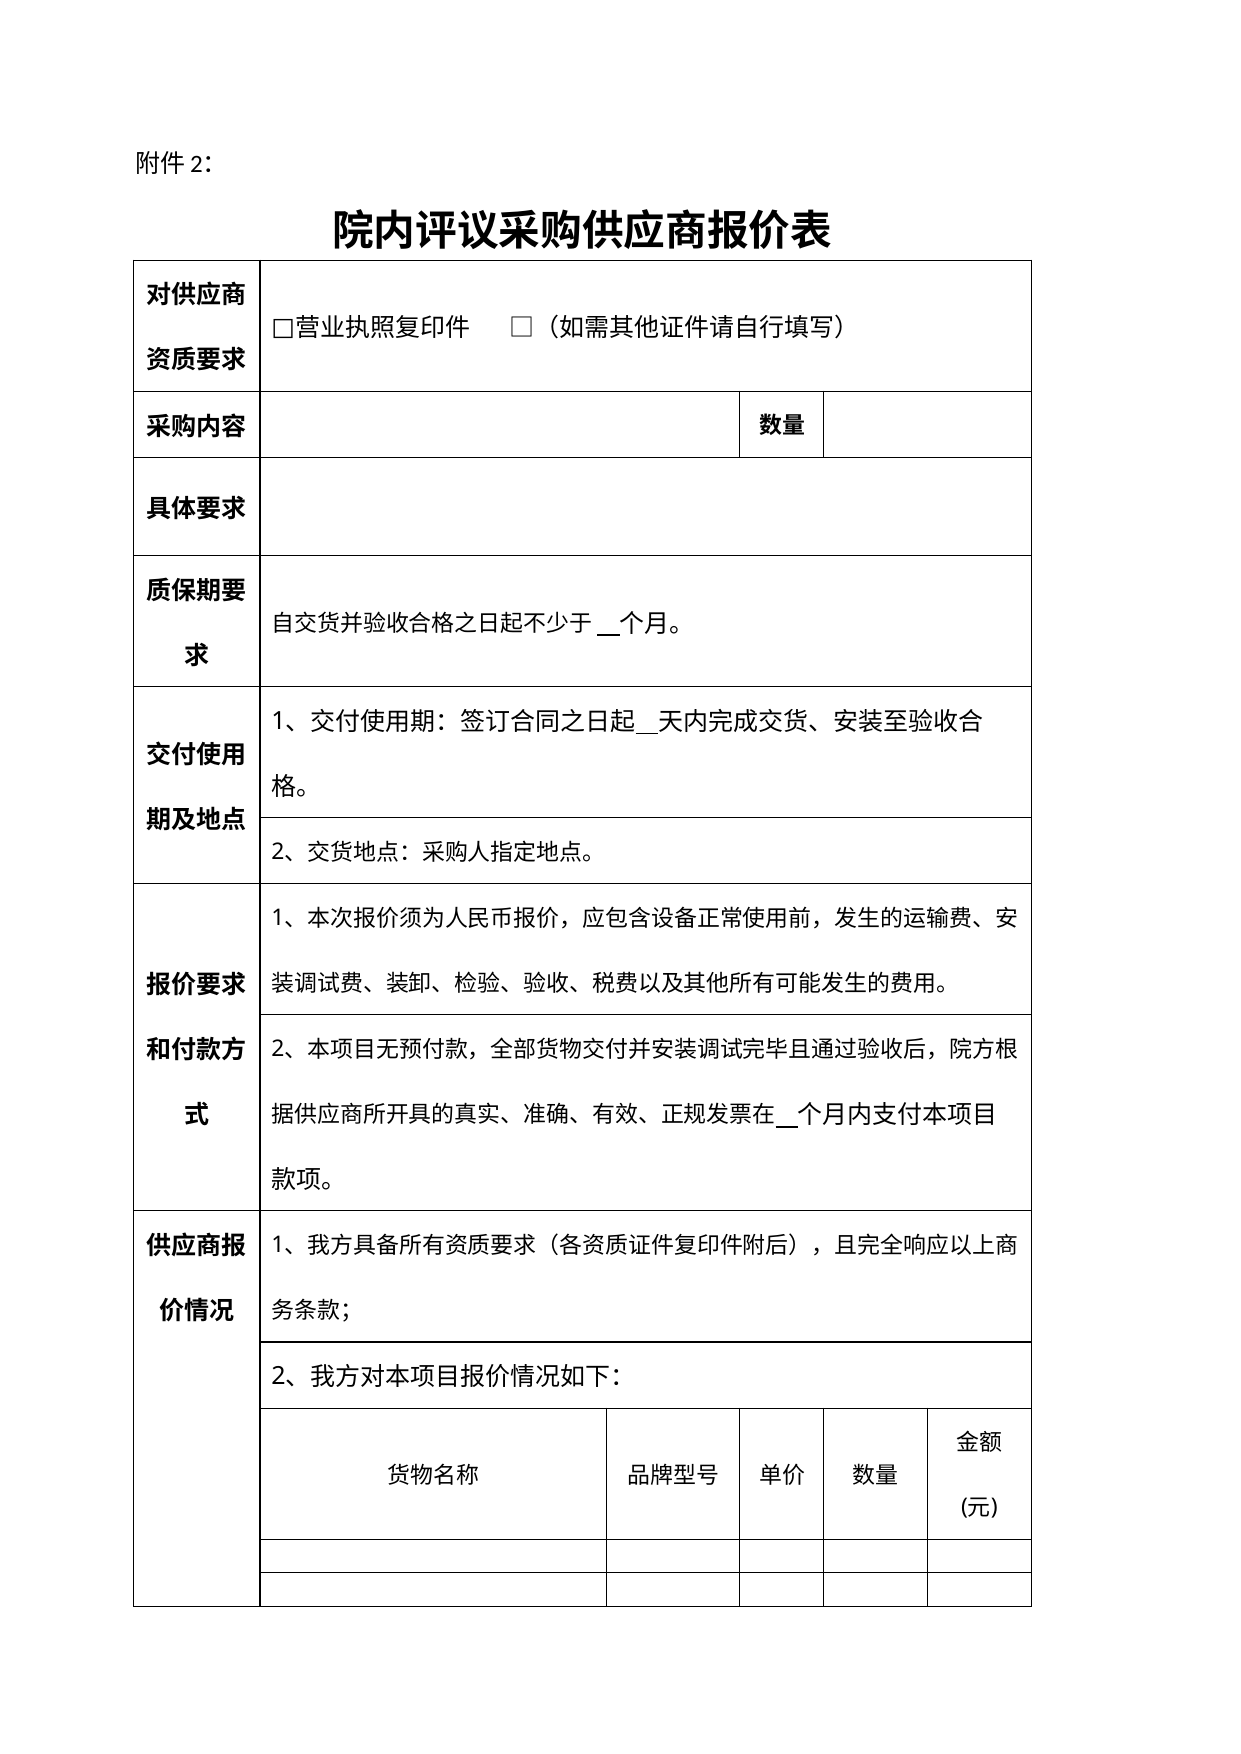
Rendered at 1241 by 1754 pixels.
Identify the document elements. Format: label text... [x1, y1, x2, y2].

table_cell 采购内容 [134, 392, 259, 457]
table_cell [928, 1540, 1031, 1572]
table_cell [261, 1540, 606, 1572]
table_cell 2、交货地点：采购人指定地点。 [261, 818, 1031, 883]
table_cell 交付使用期及地点 [134, 687, 259, 883]
table_cell 1、交付使用期：签订合同之日起 天内完成交货、安装至验收合格。 [261, 687, 1031, 817]
table_header 院内评议采购供应商报价表 [133, 195, 1031, 259]
table_cell [607, 1540, 739, 1572]
table_cell [740, 1540, 823, 1572]
table_cell 自交货并验收合格之日起不少于 个月。 [261, 556, 1031, 686]
table_cell 金额(元) [928, 1409, 1031, 1538]
table_cell 质保期要求 [134, 556, 259, 686]
table_cell [824, 1573, 927, 1606]
list 附件2： [135, 129, 1111, 194]
table_cell [928, 1573, 1031, 1606]
table_cell 品牌型号 [607, 1409, 739, 1538]
table_cell [824, 392, 1031, 457]
table_cell [607, 1573, 739, 1606]
table_cell 2、本项目无预付款，全部货物交付并安装调试完毕且通过验收后，院方根据供应商所开具的真实、准确、有效、正规发票在 个月内支付本项目款项。 [261, 1015, 1031, 1210]
table_cell 数量 [824, 1409, 927, 1538]
table_cell [740, 1573, 823, 1606]
table_cell 1、本次报价须为人民币报价，应包含设备正常使用前，发生的运输费、安装调试费、装卸、检验、验收、税费以及其他所有可能发生的费用。 [261, 884, 1031, 1014]
table_cell 货物名称 [261, 1409, 606, 1538]
table_cell □营业执照复印件 □（如需其他证件请自行填写） [261, 261, 1031, 391]
table_cell [261, 392, 739, 457]
table_cell 供应商报价情况 [134, 1211, 259, 1606]
table_cell 数量 [740, 392, 823, 457]
table_cell 对供应商资质要求 [134, 261, 259, 391]
table_cell 2、我方对本项目报价情况如下： [261, 1343, 1031, 1407]
table_cell 报价要求和付款方式 [134, 884, 259, 1210]
table_cell [261, 1573, 606, 1606]
table_cell 单价 [740, 1409, 823, 1538]
table_cell 1、我方具备所有资质要求（各资质证件复印件附后），且完全响应以上商务条款； [261, 1211, 1031, 1341]
table_cell [261, 458, 1031, 555]
table_cell [824, 1540, 927, 1572]
table_cell 具体要求 [134, 458, 259, 555]
